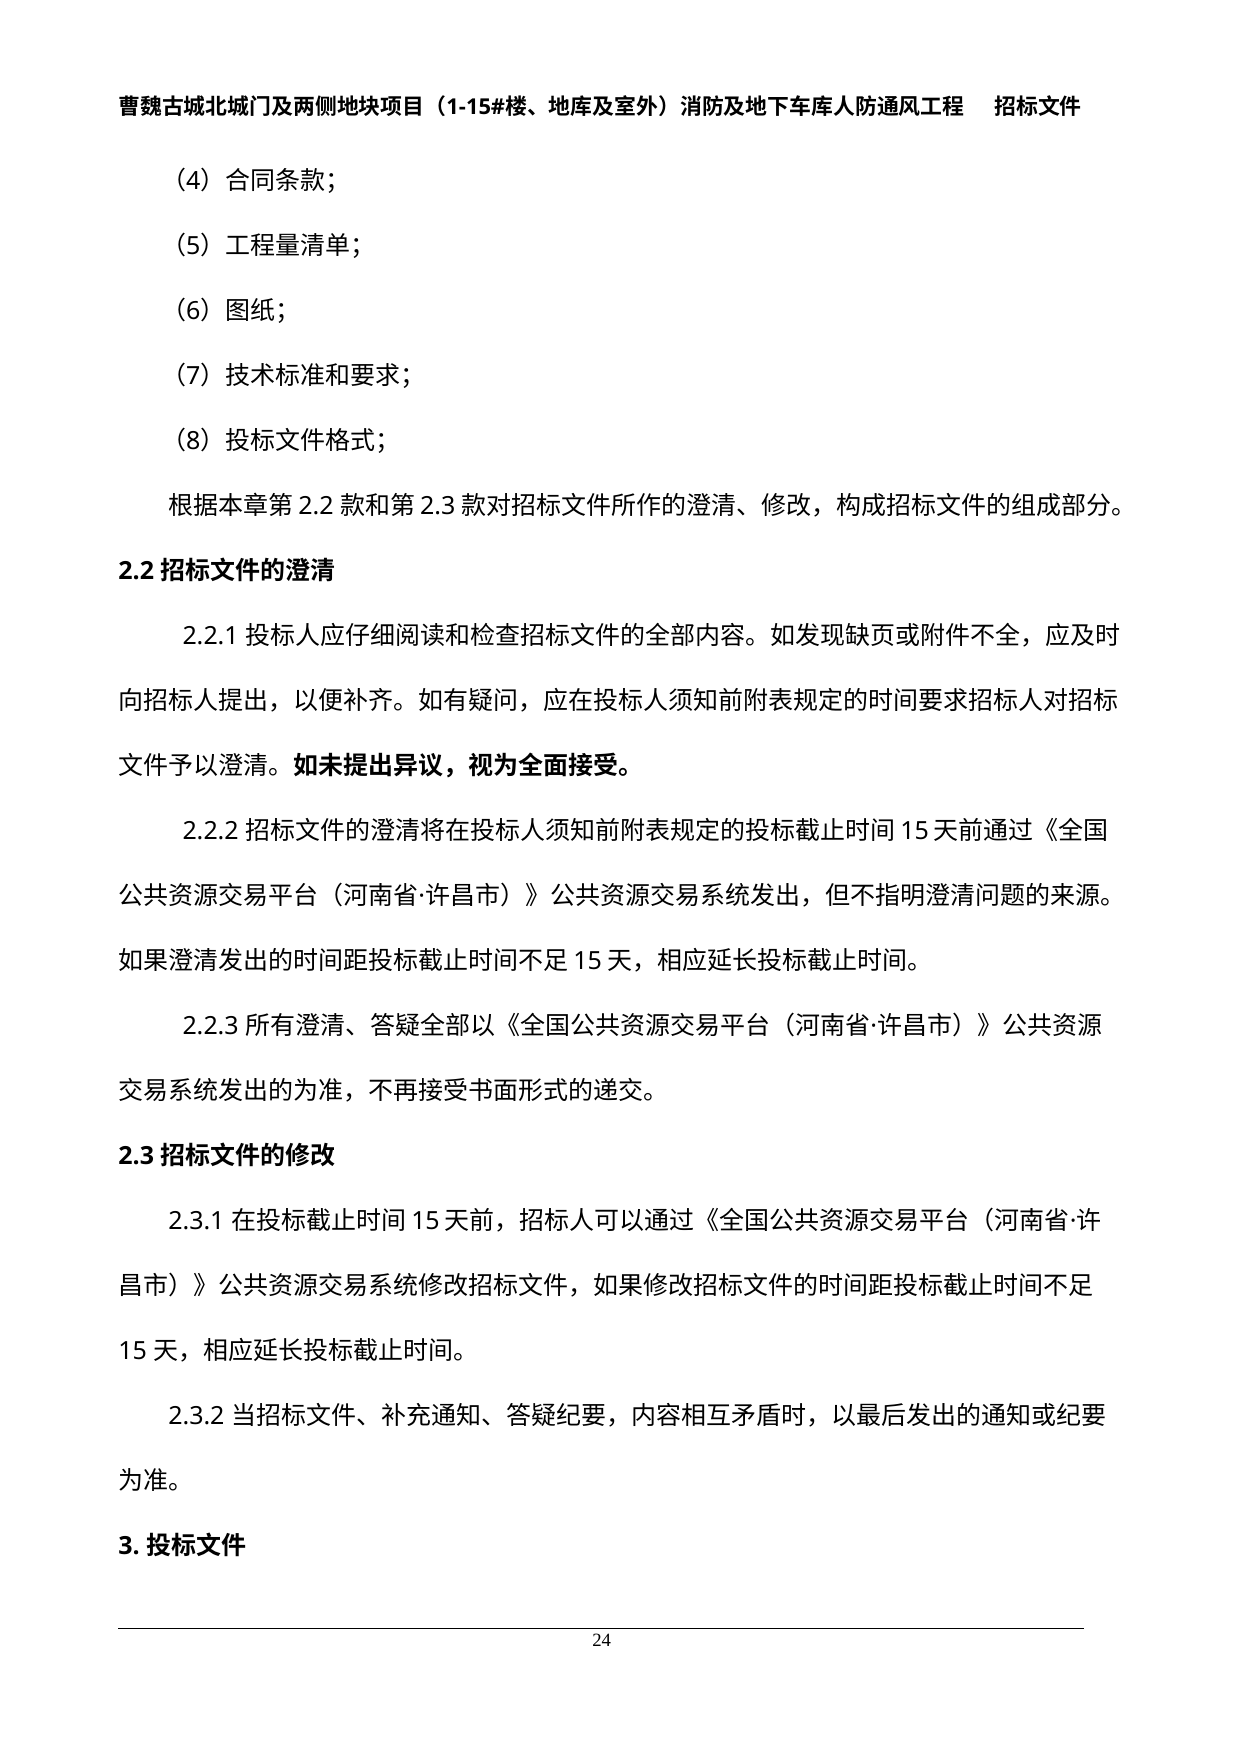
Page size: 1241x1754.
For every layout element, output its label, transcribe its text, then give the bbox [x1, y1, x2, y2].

text （4）合同条款； [118, 146, 1122, 211]
text 2.2.1 投标人应仔细阅读和检查招标文件的全部内容。如发现缺页或附件不全，应及时向招标人提出，以便补齐。如有疑问，应在投标人须知前附表规定的时间要求招标人对招标文件予以澄清。如未提出异议，视为全面接受。 [118, 601, 1122, 796]
text （5）工程量清单； [118, 211, 1122, 276]
text （6）图纸； [118, 276, 1122, 341]
text （8）投标文件格式； [118, 406, 1122, 471]
text 根据本章第2.2 款和第2.3 款对招标文件所作的澄清、修改，构成招标文件的组成部分。 [118, 471, 1122, 536]
text 2.2 招标文件的澄清 [118, 536, 1122, 601]
text 2.2.3 所有澄清、答疑全部以《全国公共资源交易平台（河南省·许昌市）》公共资源交易系统发出的为准，不再接受书面形式的递交。 [118, 991, 1122, 1121]
text 2.3.2 当招标文件、补充通知、答疑纪要，内容相互矛盾时，以最后发出的通知或纪要为准。 [118, 1381, 1122, 1511]
text （7）技术标准和要求； [118, 341, 1122, 406]
text 2.3.1 在投标截止时间15天前，招标人可以通过《全国公共资源交易平台（河南省·许昌市）》公共资源交易系统修改招标文件，如果修改招标文件的时间距投标截止时间不足15 天，相应延长投标截止时间。 [118, 1186, 1122, 1381]
text 3. 投标文件 [118, 1511, 1122, 1576]
text 2.3 招标文件的修改 [118, 1121, 1122, 1186]
text 2.2.2 招标文件的澄清将在投标人须知前附表规定的投标截止时间15天前通过《全国公共资源交易平台（河南省·许昌市）》公共资源交易系统发出，但不指明澄清问题的来源。如果澄清发出的时间距投标截止时间不足15天，相应延长投标截止时间。 [118, 796, 1122, 991]
